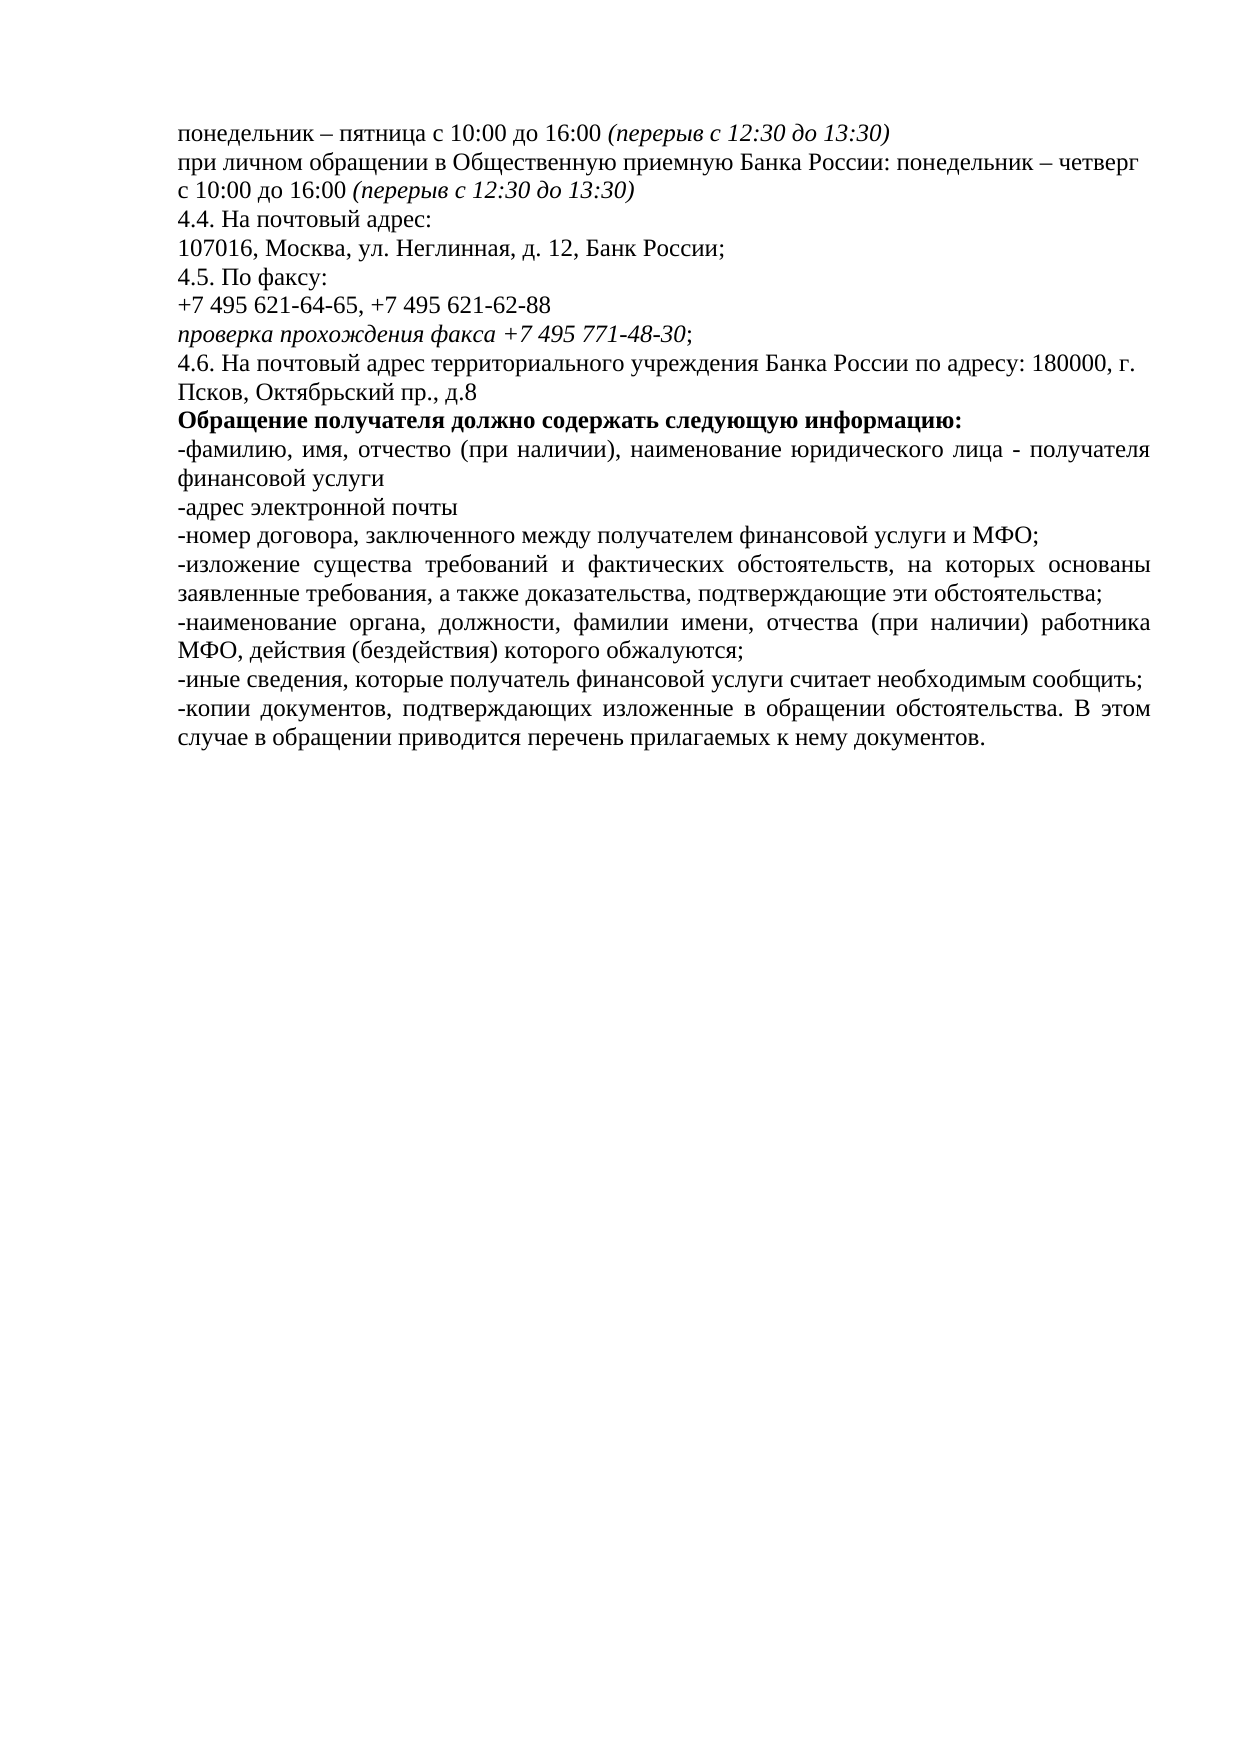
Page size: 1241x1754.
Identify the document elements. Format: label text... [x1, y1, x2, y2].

text при личном обращении в Общественную приемную Банка России: понедельник – четверг с 10:00 до 16:00 (перерыв с 12:30 до 13:30) [177, 147, 1152, 204]
text 4.6. На почтовый адрес территориального учреждения Банка России по адресу: 180000, г. Псков, Октябрьский пр., д.8 [177, 348, 1152, 406]
text -копии документов, подтверждающих изложенные в обращении обстоятельства. В этом случае в обращении приводится перечень прилагаемых к нему документов. [177, 693, 1152, 751]
text проверка прохождения факса +7 495 771-48-30; [177, 319, 1152, 348]
text 4.4. На почтовый адрес: [177, 204, 1152, 233]
text -изложение существа требований и фактических обстоятельств, на которых основаны заявленные требования, а также доказательства, подтверждающие эти обстоятельства; [177, 549, 1152, 607]
text -адрес электронной почты [177, 492, 1152, 521]
text -наименование органа, должности, фамилии имени, отчества (при наличии) работника МФО, действия (бездействия) которого обжалуются; [177, 607, 1152, 664]
text +7 495 621-64-65, +7 495 621-62-88 [177, 291, 1152, 319]
text -фамилию, имя, отчество (при наличии), наименование юридического лица - получателя финансовой услуги [177, 434, 1152, 492]
text Обращение получателя должно содержать следующую информацию: [177, 406, 1152, 434]
text -иные сведения, которые получатель финансовой услуги считает необходимым сообщить; [177, 664, 1152, 693]
text 4.5. По факсу: [177, 262, 1152, 291]
text понедельник – пятница с 10:00 до 16:00 (перерыв с 12:30 до 13:30) [177, 118, 1152, 147]
text -номер договора, заключенного между получателем финансовой услуги и МФО; [177, 521, 1152, 549]
text 107016, Москва, ул. Неглинная, д. 12, Банк России; [177, 233, 1152, 262]
